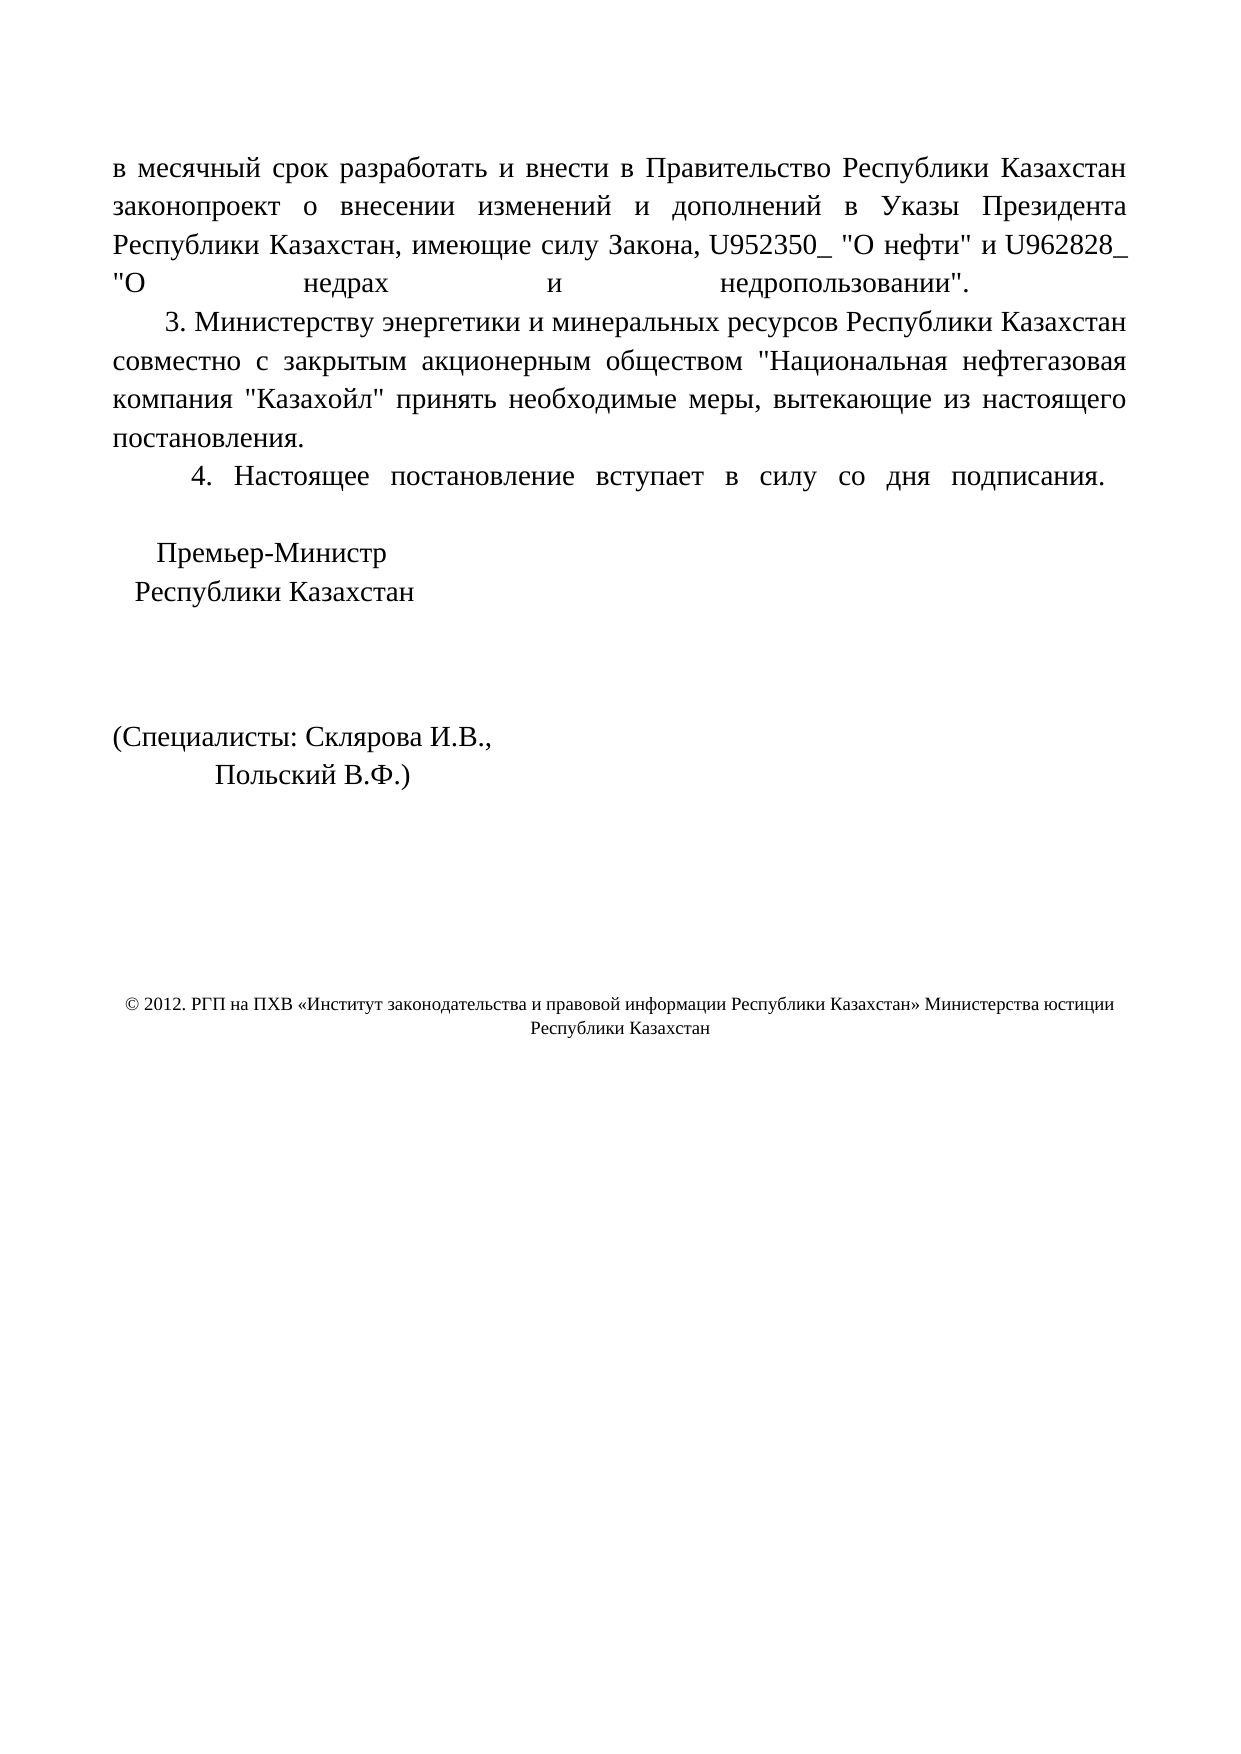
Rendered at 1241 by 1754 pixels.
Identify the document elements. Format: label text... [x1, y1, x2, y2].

text Республики Казахстан [112, 574, 1128, 607]
text Польский В.Ф.) [112, 757, 1128, 791]
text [112, 150, 1128, 530]
text (Специалисты: Склярова И.В., [112, 719, 1128, 752]
text Премьер-Министр [112, 535, 1128, 569]
text © 2012. РГП на ПХВ «Институт законодательства и правовой информации Республики Казахстан» Министерства юстиции Республики Казахстан [112, 992, 1128, 1039]
